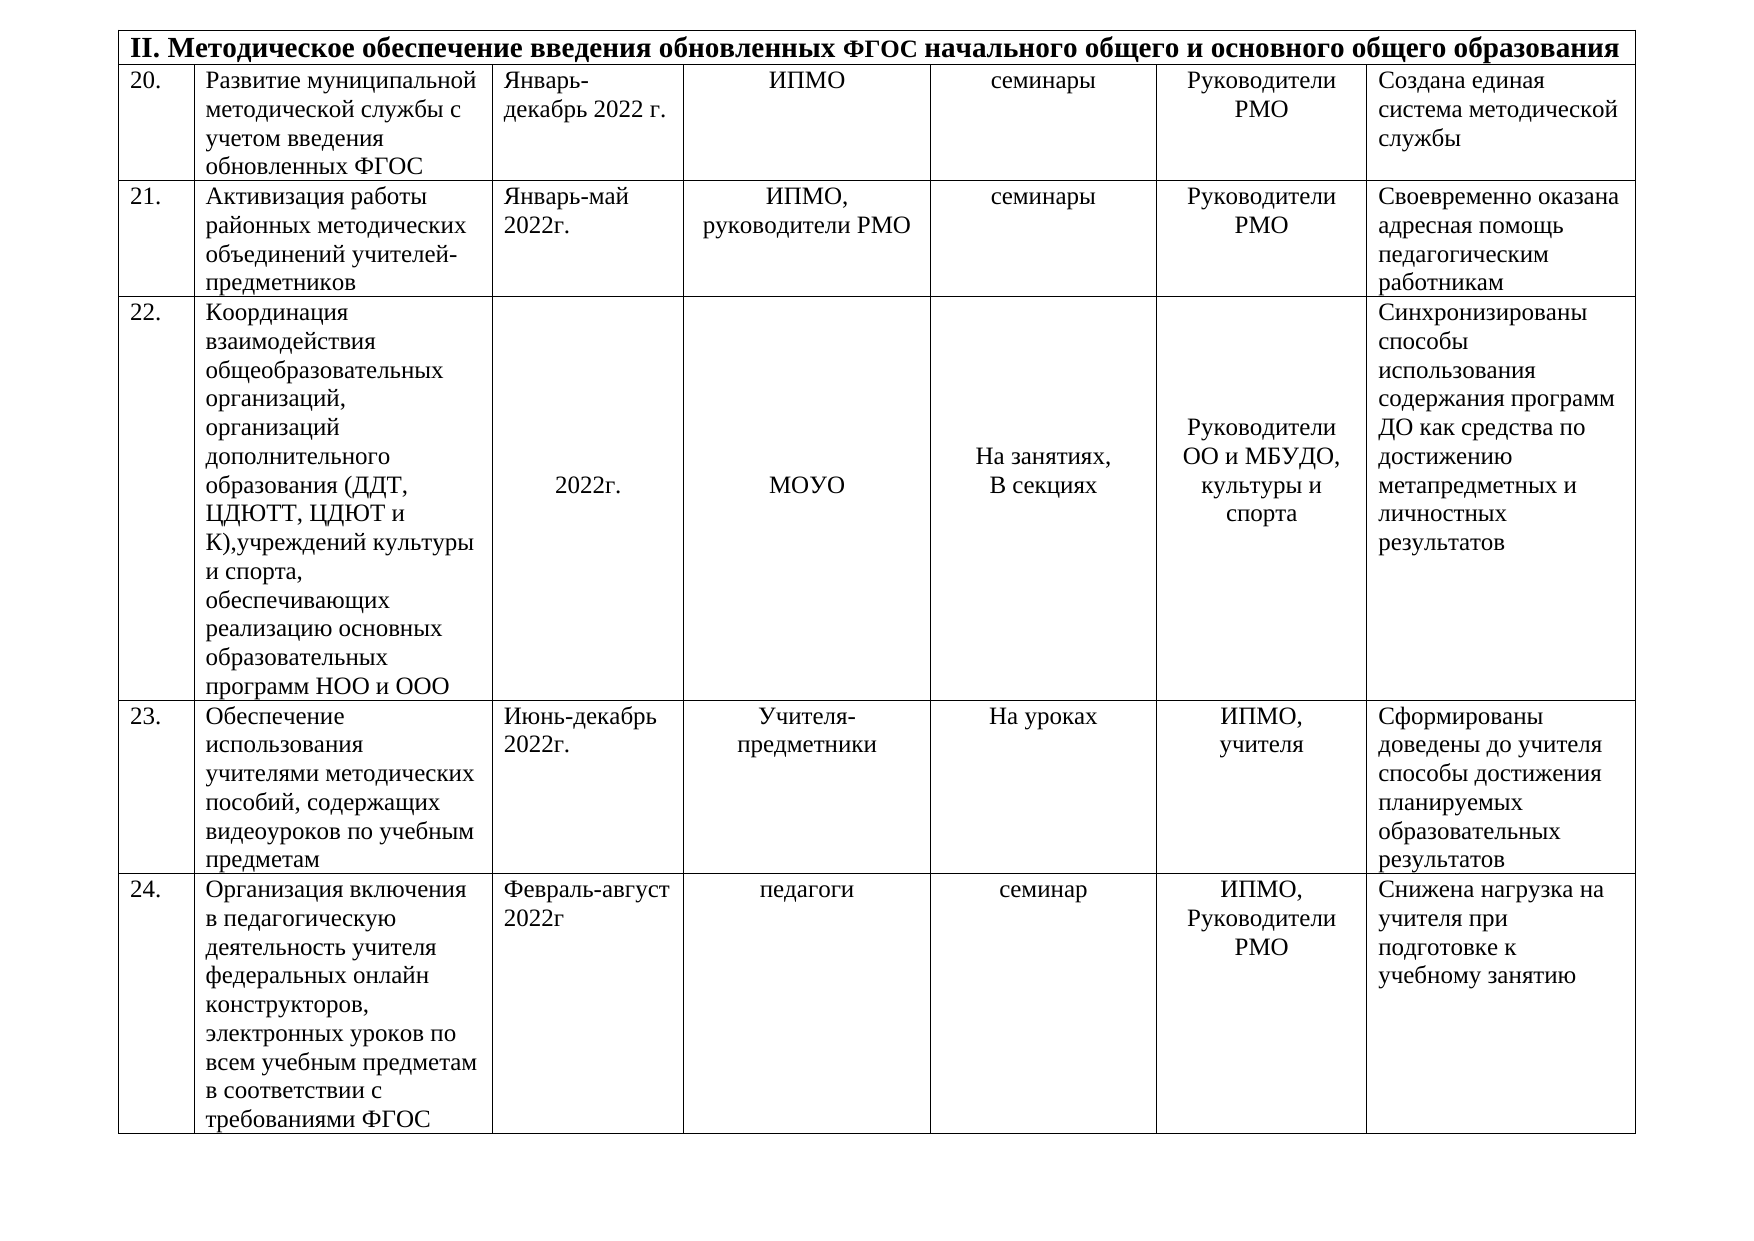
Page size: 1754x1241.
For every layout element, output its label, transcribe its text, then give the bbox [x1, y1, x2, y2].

table_cell Снижена нагрузка на учителя при подготовке к учебному занятию [1367, 874, 1635, 1133]
table_cell На уроках [931, 701, 1156, 873]
table_cell 23. [119, 701, 194, 873]
table_cell Руководители ОО и МБУДО, культуры и спорта [1157, 297, 1366, 700]
table_cell педагоги [684, 874, 930, 1133]
table_cell Своевременно оказана адресная помощь педагогическим работникам [1367, 181, 1635, 296]
table_cell Январь-декабрь 2022 г. [493, 65, 683, 180]
table_cell Июнь-декабрь 2022г. [493, 701, 683, 873]
table_cell Организация включения в педагогическую деятельность учителя федеральных онлайн конструкторов, электронных уроков по всем учебным предметам в соответствии с требованиями ФГОС [195, 874, 492, 1133]
table_cell семинар [931, 874, 1156, 1133]
table_cell 22. [119, 297, 194, 700]
table_cell ИПМО, руководители РМО [684, 181, 930, 296]
table_cell Сформированы доведены до учителя способы достижения планируемых образовательных результатов [1367, 701, 1635, 873]
table_cell Руководители РМО [1157, 65, 1366, 180]
table_cell семинары [931, 65, 1156, 180]
table_cell II. Методическое обеспечение введения обновленных ФГОС начального общего и основного общего образования [119, 31, 1635, 64]
table_cell ИПМО, учителя [1157, 701, 1366, 873]
table_cell Февраль-август 2022г [493, 874, 683, 1133]
table_cell Координация взаимодействия общеобразовательных организаций, организаций дополнительного образования (ДДТ, ЦДЮТТ, ЦДЮТ и К),учреждений культуры и спорта, обеспечивающих реализацию основных образовательных программ НОО и ООО [195, 297, 492, 700]
table_cell 2022г. [493, 297, 683, 700]
table_cell 24. [119, 874, 194, 1133]
table_cell 20. [119, 65, 194, 180]
table_cell Январь-май 2022г. [493, 181, 683, 296]
table_cell Руководители РМО [1157, 181, 1366, 296]
table_cell Создана единая система методической службы [1367, 65, 1635, 180]
table_cell 21. [119, 181, 194, 296]
table_cell Активизация работы районных методических объединений учителей-предметников [195, 181, 492, 296]
table_cell Синхронизированы способы использования содержания программ ДО как средства по достижению метапредметных и личностных результатов [1367, 297, 1635, 700]
table_cell ИПМО [684, 65, 930, 180]
table_cell Развитие муниципальной методической службы с учетом введения обновленных ФГОС [195, 65, 492, 180]
table_cell На занятиях, В секциях [931, 297, 1156, 700]
table_cell Учителя-предметники [684, 701, 930, 873]
table_cell семинары [931, 181, 1156, 296]
table_cell Обеспечение использования учителями методических пособий, содержащих видеоуроков по учебным предметам [195, 701, 492, 873]
table_cell ИПМО, Руководители РМО [1157, 874, 1366, 1133]
table_cell МОУО [684, 297, 930, 700]
